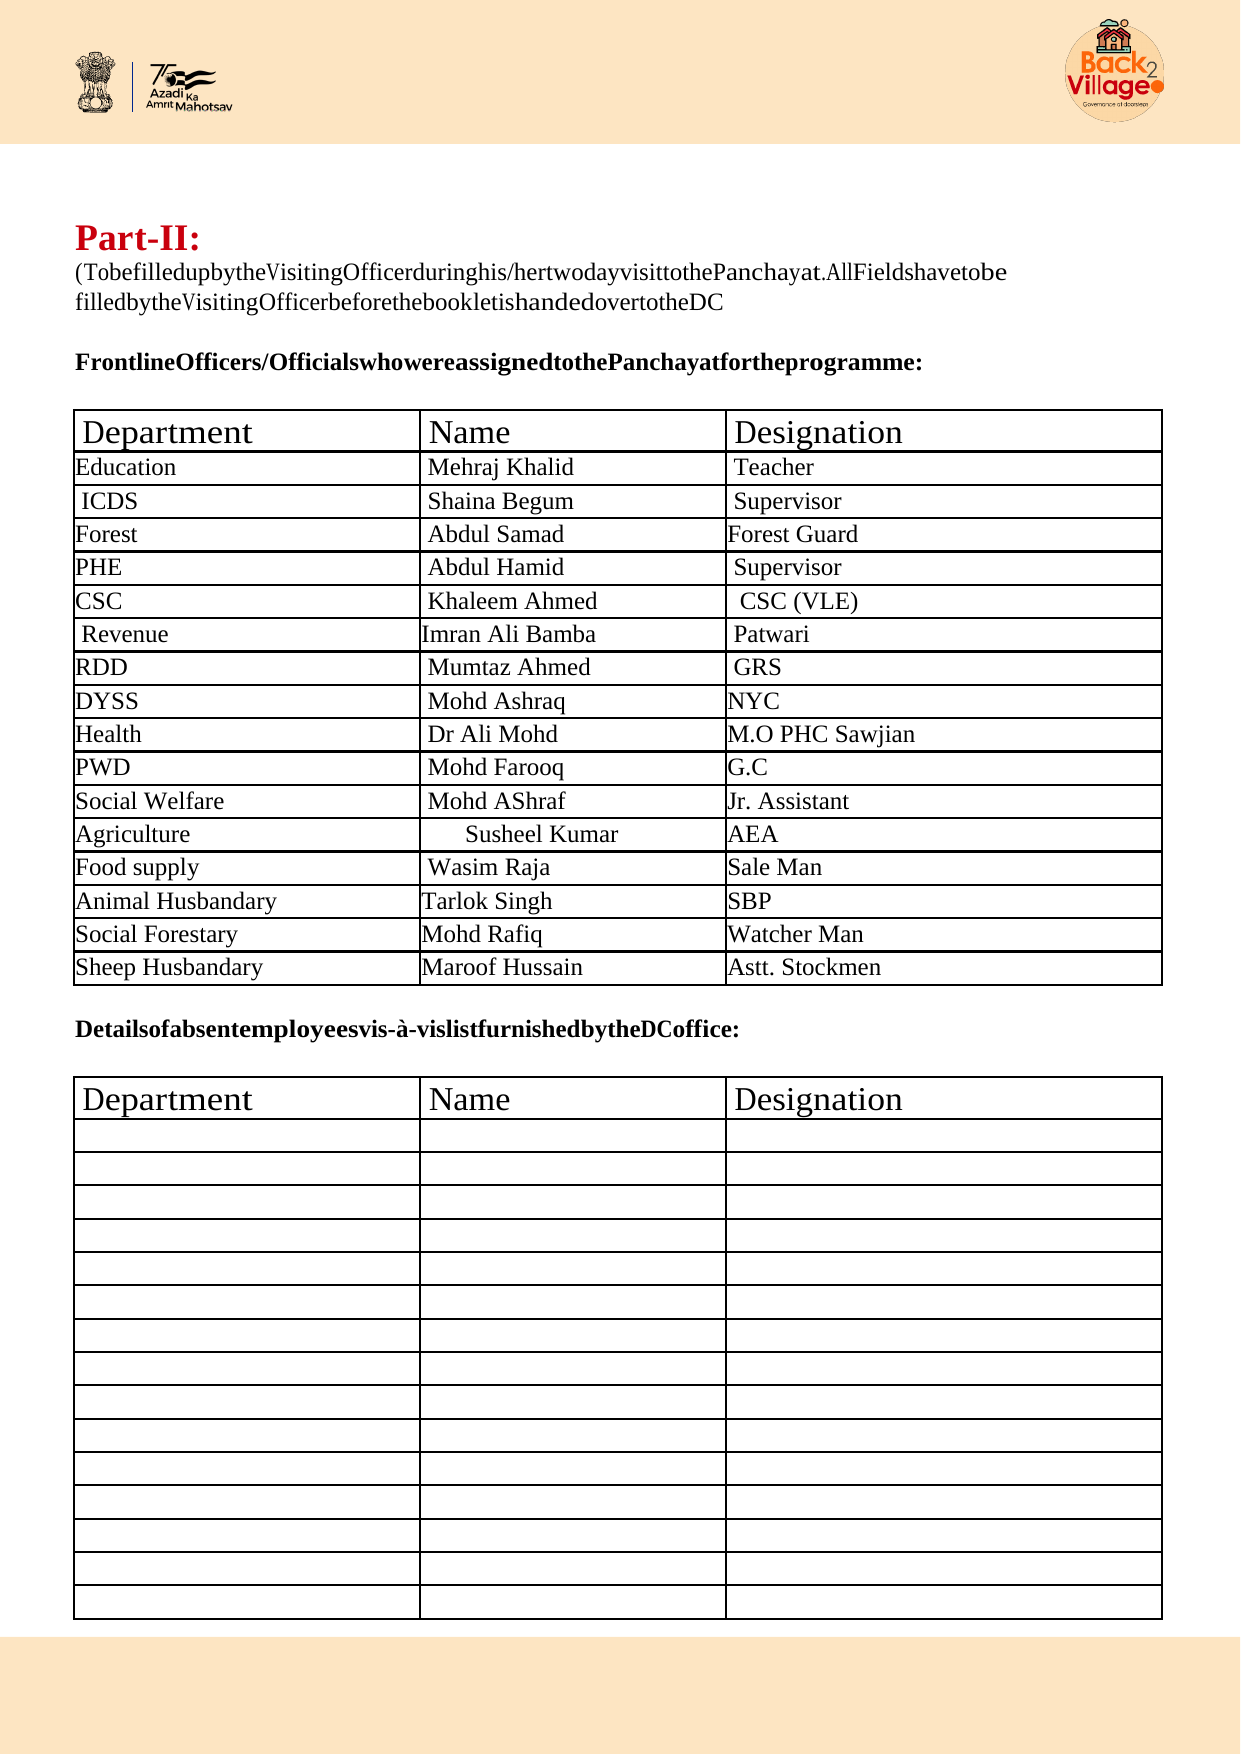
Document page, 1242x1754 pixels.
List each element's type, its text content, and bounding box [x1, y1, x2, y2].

table_cell Sale Man [727, 853, 1161, 884]
table_cell SBP [727, 886, 1161, 917]
table_cell [75, 1453, 419, 1484]
table_header Name [421, 1078, 725, 1117]
table_cell [421, 1153, 725, 1184]
table_cell [727, 1353, 1161, 1384]
table_cell Health [75, 719, 419, 750]
table_cell [727, 1453, 1161, 1484]
picture [143, 59, 235, 114]
table_cell Wasim Raja [421, 853, 725, 884]
table_cell Social Forestary [75, 919, 419, 950]
picture [73, 49, 118, 115]
text Detailsofabsentemployeesvis-à-vislistfurnishedbytheDCoffice: [75, 1014, 1242, 1043]
table_cell [727, 1420, 1161, 1451]
table_cell [75, 1553, 419, 1584]
table_cell [421, 1553, 725, 1584]
table_cell [75, 1586, 419, 1617]
table_cell [421, 1220, 725, 1251]
table_cell [727, 1153, 1161, 1184]
table_cell Animal Husbandary [75, 886, 419, 917]
table_cell [75, 1220, 419, 1251]
table_cell [727, 1253, 1161, 1284]
table_cell Supervisor [727, 486, 1161, 517]
table_cell Education [75, 453, 419, 484]
table_cell Forest Guard [727, 519, 1161, 550]
table_cell Dr Ali Mohd [421, 719, 725, 750]
table_cell CSC [75, 586, 419, 617]
table_header Designation [727, 411, 1161, 450]
table_cell [727, 1286, 1161, 1317]
table_cell [75, 1486, 419, 1517]
table_cell Watcher Man [727, 919, 1161, 950]
table_cell [421, 1186, 725, 1217]
table_header Department [75, 1078, 419, 1117]
table_cell Maroof Hussain [421, 953, 725, 984]
table_cell Khaleem Ahmed [421, 586, 725, 617]
table_cell RDD [75, 653, 419, 684]
table_cell [727, 1520, 1161, 1551]
table_cell Susheel Kumar [421, 819, 725, 850]
table_cell Food supply [75, 853, 419, 884]
table_cell Mohd AShraf [421, 786, 725, 817]
table_cell Supervisor [727, 553, 1161, 584]
table_cell Mehraj Khalid [421, 453, 725, 484]
table_cell [421, 1520, 725, 1551]
table_cell AEA [727, 819, 1161, 850]
table_cell [421, 1320, 725, 1351]
table_cell PWD [75, 753, 419, 784]
table_cell [75, 1420, 419, 1451]
table_cell [75, 1153, 419, 1184]
table_cell [75, 1253, 419, 1284]
table_cell [75, 1320, 419, 1351]
table_cell G.C [727, 753, 1161, 784]
table_cell [421, 1420, 725, 1451]
table_cell DYSS [75, 686, 419, 717]
table_cell [421, 1286, 725, 1317]
table_cell [421, 1453, 725, 1484]
table_cell Astt. Stockmen [727, 953, 1161, 984]
table_cell Mohd Rafiq [421, 919, 725, 950]
table_header Name [421, 411, 725, 450]
table_cell Abdul Hamid [421, 553, 725, 584]
table_cell Teacher [727, 453, 1161, 484]
table_cell Abdul Samad [421, 519, 725, 550]
table_cell NYC [727, 686, 1161, 717]
table_cell [75, 1520, 419, 1551]
text (TobefilledupbytheVisitingOfficerduringhis/hertwodayvisittothePanchayat.AllFieldshavetobe [75, 258, 1242, 286]
table_cell [75, 1120, 419, 1151]
table_cell [727, 1386, 1161, 1417]
table_cell ICDS [75, 486, 419, 517]
table_cell Imran Ali Bamba [421, 619, 725, 650]
table_cell [421, 1120, 725, 1151]
table_cell [75, 1286, 419, 1317]
table_cell Patwari [727, 619, 1161, 650]
table_cell [421, 1586, 725, 1617]
table_cell Mohd Farooq [421, 753, 725, 784]
table_cell [421, 1486, 725, 1517]
table_cell Mohd Ashraq [421, 686, 725, 717]
table_header Department [75, 411, 419, 450]
table_cell CSC (VLE) [727, 586, 1161, 617]
table_cell PHE [75, 553, 419, 584]
table_cell [75, 1186, 419, 1217]
table_cell [727, 1120, 1161, 1151]
table_header Designation [727, 1078, 1161, 1117]
table_cell [75, 1353, 419, 1384]
table_cell Jr. Assistant [727, 786, 1161, 817]
table_cell Mumtaz Ahmed [421, 653, 725, 684]
text filledbytheVisitingOfficerbeforethebookletishandedovertotheDC [75, 287, 1242, 316]
picture [1063, 17, 1166, 124]
table_cell Tarlok Singh [421, 886, 725, 917]
table_cell [727, 1486, 1161, 1517]
table_cell [727, 1186, 1161, 1217]
table_cell Agriculture [75, 819, 419, 850]
table_cell Forest [75, 519, 419, 550]
text Part-II: [75, 215, 1242, 258]
table_cell Sheep Husbandary [75, 953, 419, 984]
table_cell [727, 1320, 1161, 1351]
table_cell Revenue [75, 619, 419, 650]
table_cell [421, 1386, 725, 1417]
table_cell Shaina Begum [421, 486, 725, 517]
table_cell [727, 1553, 1161, 1584]
table_cell [75, 1386, 419, 1417]
table_cell [421, 1253, 725, 1284]
table_cell GRS [727, 653, 1161, 684]
text FrontlineOfficers/OfficialswhowereassignedtothePanchayatfortheprogramme: [75, 347, 1242, 375]
table_cell [727, 1586, 1161, 1617]
table_cell [421, 1353, 725, 1384]
table_cell M.O PHC Sawjian [727, 719, 1161, 750]
table_cell [727, 1220, 1161, 1251]
table_cell Social Welfare [75, 786, 419, 817]
